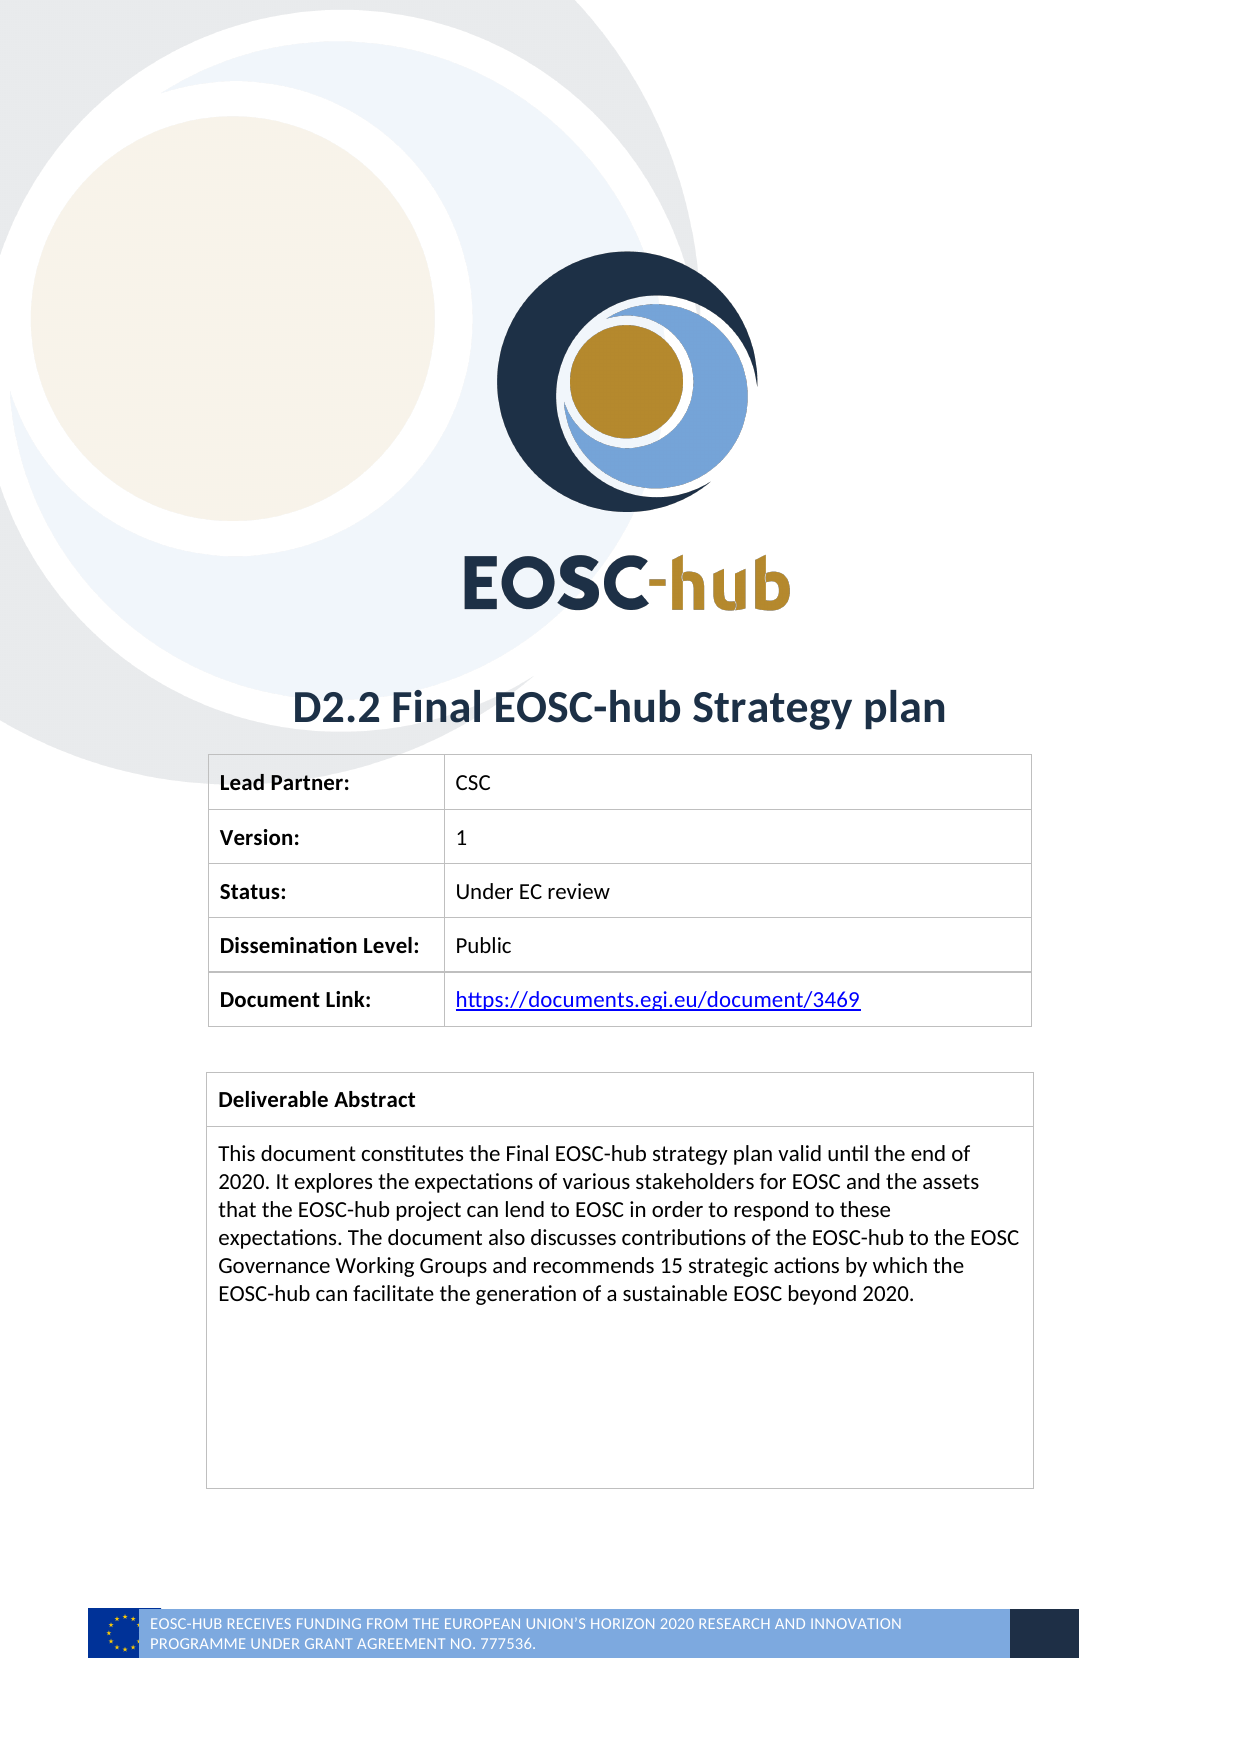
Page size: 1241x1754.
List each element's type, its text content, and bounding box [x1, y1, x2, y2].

table_cell Under EC review [445, 864, 1031, 917]
table_cell https://documents.egi.eu/document/3469 [445, 973, 1031, 1026]
picture [0, 0, 1090, 825]
table_cell 1 [445, 810, 1031, 863]
table_cell Document Link: [209, 973, 444, 1026]
table_header Lead Partner: [209, 755, 444, 809]
table_cell Version: [209, 810, 444, 863]
table_header CSC [445, 755, 1031, 809]
table_cell This document constitutes the Final EOSC-hub strategy plan valid until the end of 2020. It explores the expectations of various stakeholders for EOSC and the assets that the EOSC-hub project can lend to EOSC in order to respond to these expectations. The document also discusses contributions of the EOSC-hub to the EOSC Governance Working Groups and recommends 15 strategic actions by which the EOSC-hub can facilitate the generation of a sustainable EOSC beyond 2020. [207, 1127, 1033, 1488]
title D2.2 Final EOSC-hub Strategy plan [150, 678, 1090, 733]
picture [88, 1608, 162, 1658]
table_cell Public [445, 918, 1031, 971]
table_header Deliverable Abstract [207, 1073, 1033, 1126]
table_cell Status: [209, 864, 444, 917]
table_cell Dissemination Level: [209, 918, 444, 971]
